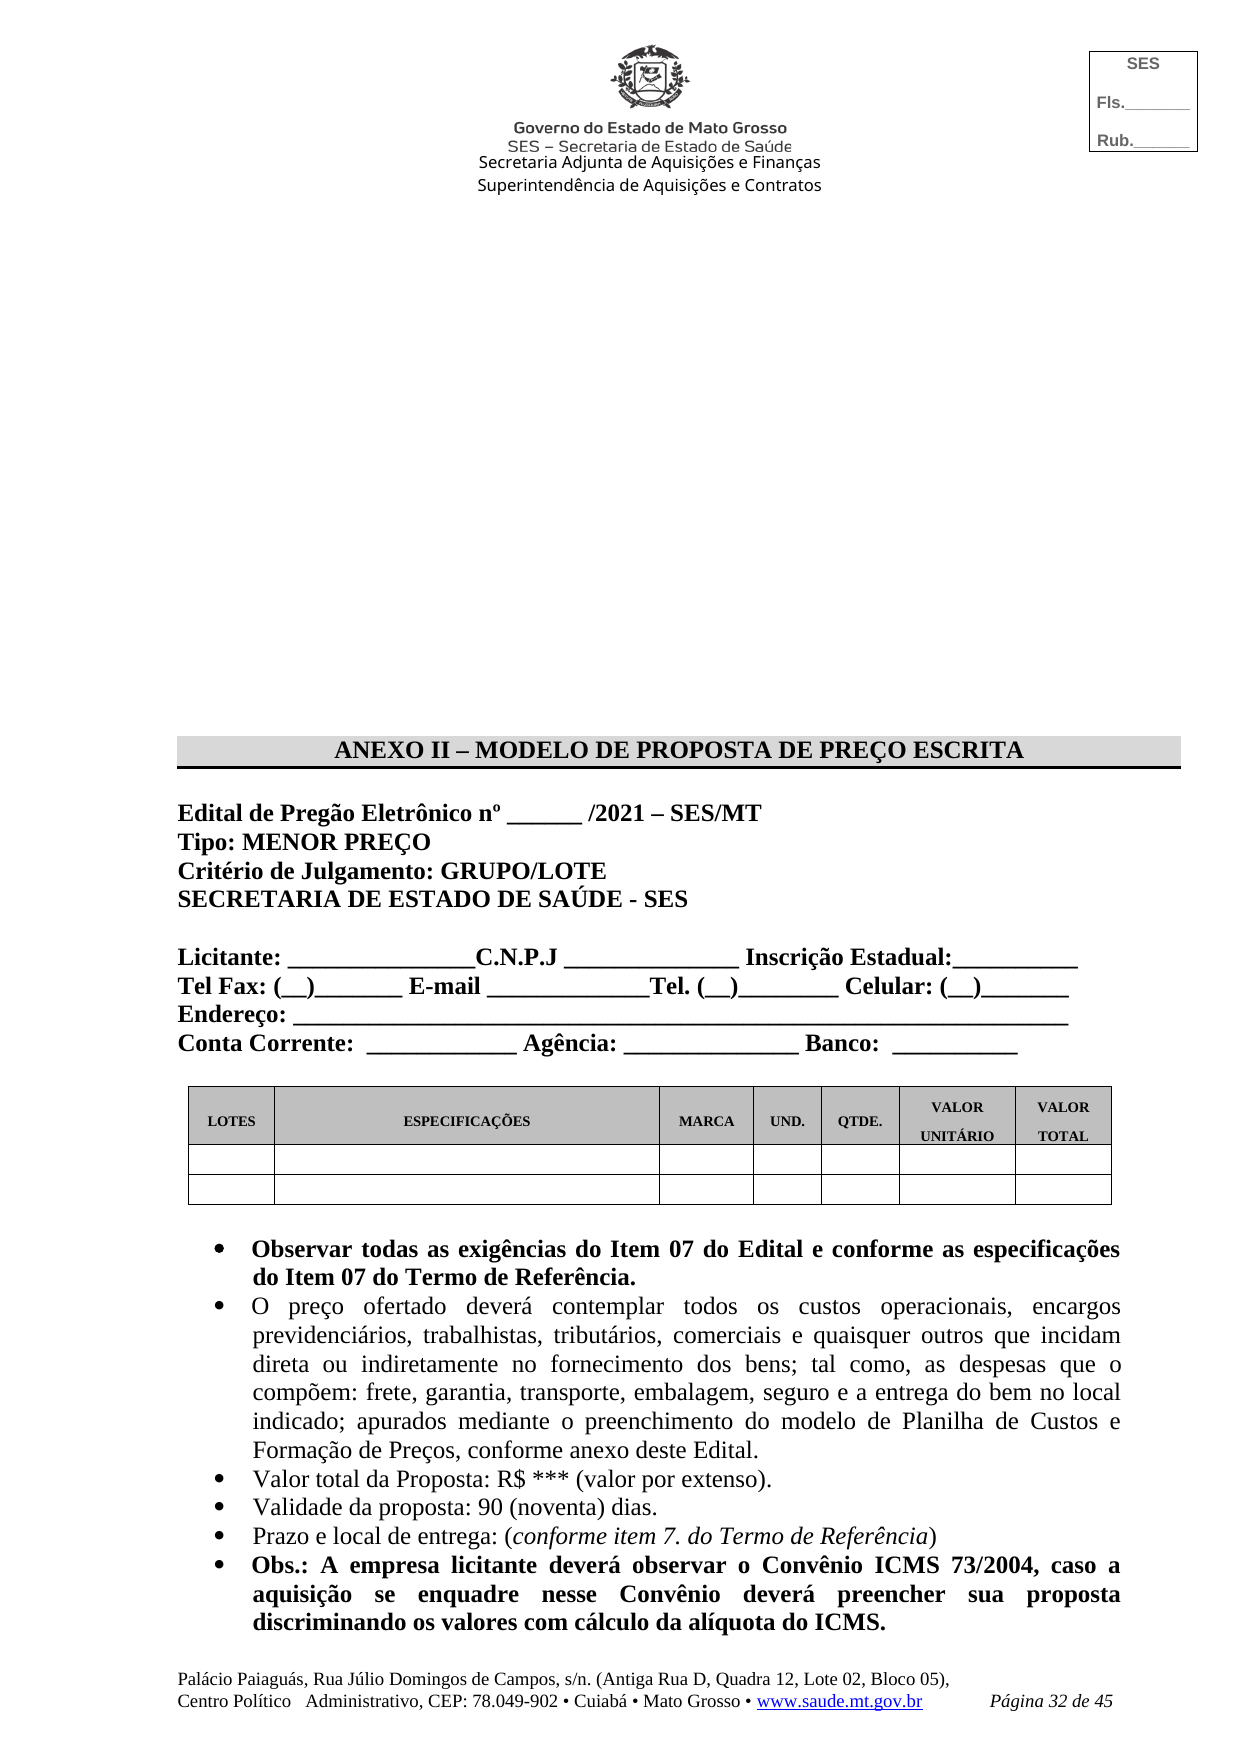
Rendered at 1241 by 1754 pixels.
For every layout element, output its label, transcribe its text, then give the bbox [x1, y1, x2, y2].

text Tel Fax: (__)_______ E-mail _____________Tel. (__)________ Celular: (__)_______ [177, 971, 1122, 999]
text Tipo: MENOR PREÇO [177, 827, 1122, 856]
table_cell [275, 1175, 659, 1204]
table_cell [660, 1175, 753, 1204]
table_cell [822, 1145, 899, 1174]
table_cell [754, 1175, 821, 1204]
table_cell [189, 1175, 274, 1204]
table_cell [1016, 1145, 1111, 1174]
table_cell [1016, 1175, 1111, 1204]
list Prazo e local de entrega: (conforme item 7. do Termo de Referência) [215, 1521, 1122, 1550]
text Licitante: _______________C.N.P.J ______________ Inscrição Estadual:__________ [177, 942, 1122, 971]
table_header QTDE. [822, 1087, 899, 1144]
table_header LOTES [189, 1087, 274, 1144]
table_cell [900, 1175, 1015, 1204]
list Validade da proposta: 90 (noventa) dias. [215, 1492, 1122, 1521]
table_header UND. [754, 1087, 821, 1144]
text Critério de Julgamento: GRUPO/LOTE [177, 856, 1122, 884]
table_header VALOR TOTAL [1016, 1087, 1111, 1144]
table_cell [660, 1145, 753, 1174]
text SECRETARIA DE ESTADO DE SAÚDE - SES [177, 884, 1119, 913]
text Endereço: ______________________________________________________________ [177, 999, 1122, 1028]
text Edital de Pregão Eletrônico nº ______ /2021 – SES/MT [177, 798, 1119, 827]
list Observar todas as exigências do Item 07 do Edital e conforme as especificações do Item 07 do Termo de Referência. [215, 1234, 1122, 1291]
list Valor total da Proposta: R$ *** (valor por extenso). [215, 1464, 1122, 1492]
table_header VALOR UNITÁRIO [900, 1087, 1015, 1144]
table_header MARCA [660, 1087, 753, 1144]
table_cell [275, 1145, 659, 1174]
text ANEXO II – MODELO DE PROPOSTA DE PREÇO ESCRITA [177, 736, 1181, 766]
table_cell [189, 1145, 274, 1174]
table_header ESPECIFICAÇÕES [275, 1087, 659, 1144]
list O preço ofertado deverá contemplar todos os custos operacionais, encargos previdenciários, trabalhistas, tributários, comerciais e quaisquer outros que incidam direta ou indiretamente no fornecimento dos bens; tal como, as despesas que o compõem: frete, garantia, transporte, embalagem, seguro e a entrega do bem no local indicado; apurados mediante o preenchimento do modelo de Planilha de Custos e Formação de Preços, conforme anexo deste Edital. [215, 1291, 1122, 1464]
picture [508, 44, 792, 152]
list Obs.: A empresa licitante deverá observar o Convênio ICMS 73/2004, caso a aquisição se enquadre nesse Convênio deverá preencher sua proposta discriminando os valores com cálculo da alíquota do ICMS. [215, 1550, 1122, 1636]
table_cell [822, 1175, 899, 1204]
text Conta Corrente: ____________ Agência: ______________ Banco: __________ [177, 1028, 1122, 1057]
table_cell [900, 1145, 1015, 1174]
table_cell [754, 1145, 821, 1174]
